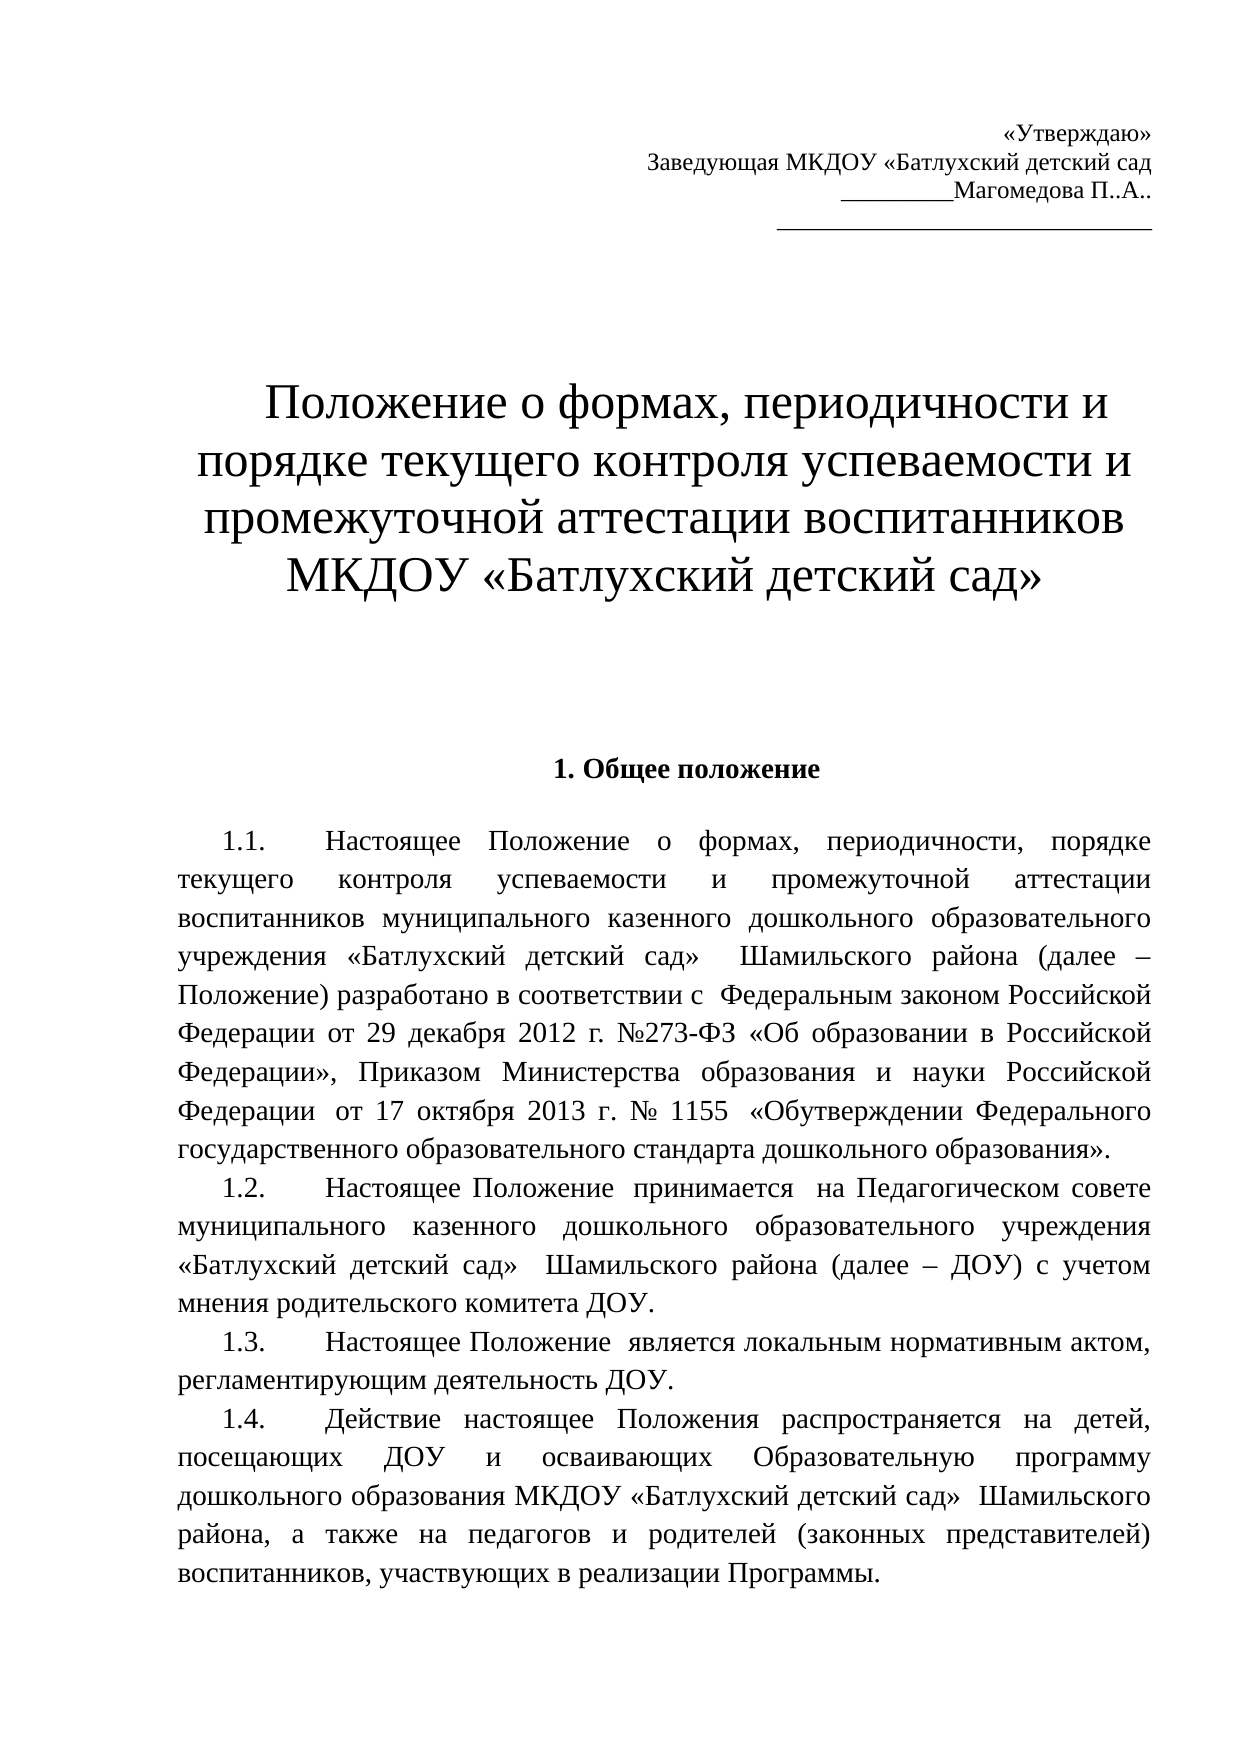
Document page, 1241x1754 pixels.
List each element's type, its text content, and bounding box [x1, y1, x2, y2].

list Общее положение [177, 751, 1152, 784]
list Настоящее Положение является локальным нормативным актом, регламентирующим деятельность ДОУ. [177, 1324, 1152, 1396]
list Настоящее Положение принимается на Педагогическом совете муниципального казенного дошкольного образовательного учреждения «Батлухский детский сад» Шамильского района (далее – ДОУ) с учетом мнения родительского комитета ДОУ. [177, 1170, 1152, 1319]
list Настоящее Положение о формах, периодичности, порядке текущего контроля успеваемости и промежуточной аттестации воспитанников муниципального казенного дошкольного образовательного учреждения «Батлухский детский сад» Шамильского района (далее – Положение) разработано в соответствии с Федеральным законом Российской Федерации от 29 декабря . №273-ФЗ «Об образовании в Российской Федерации», Приказом Министерства образования и науки Российской Федерации от 17 октября 2013 г. № 1155 «Обутверждении Федерального государственного образовательного стандарта дошкольного образования». [177, 823, 1152, 1165]
text Положение о формах, периодичности и порядке текущего контроля успеваемости и промежуточной аттестации воспитанников МКДОУ «Батлухский детский сад» [177, 372, 1152, 602]
text _________Магомедова П..А.. [177, 176, 1152, 204]
text Заведующая МКДОУ «Батлухский детский сад [177, 147, 1152, 176]
text ______________________________ [177, 204, 1152, 233]
text «Утверждаю» [177, 118, 1152, 147]
list Действие настоящее Положения распространяется на детей, посещающих ДОУ и осваивающих Образовательную программу дошкольного образования МКДОУ «Батлухский детский сад» Шамильского района, а также на педагогов и родителей (законных представителей) воспитанников, участвующих в реализации Программы. [177, 1401, 1152, 1589]
